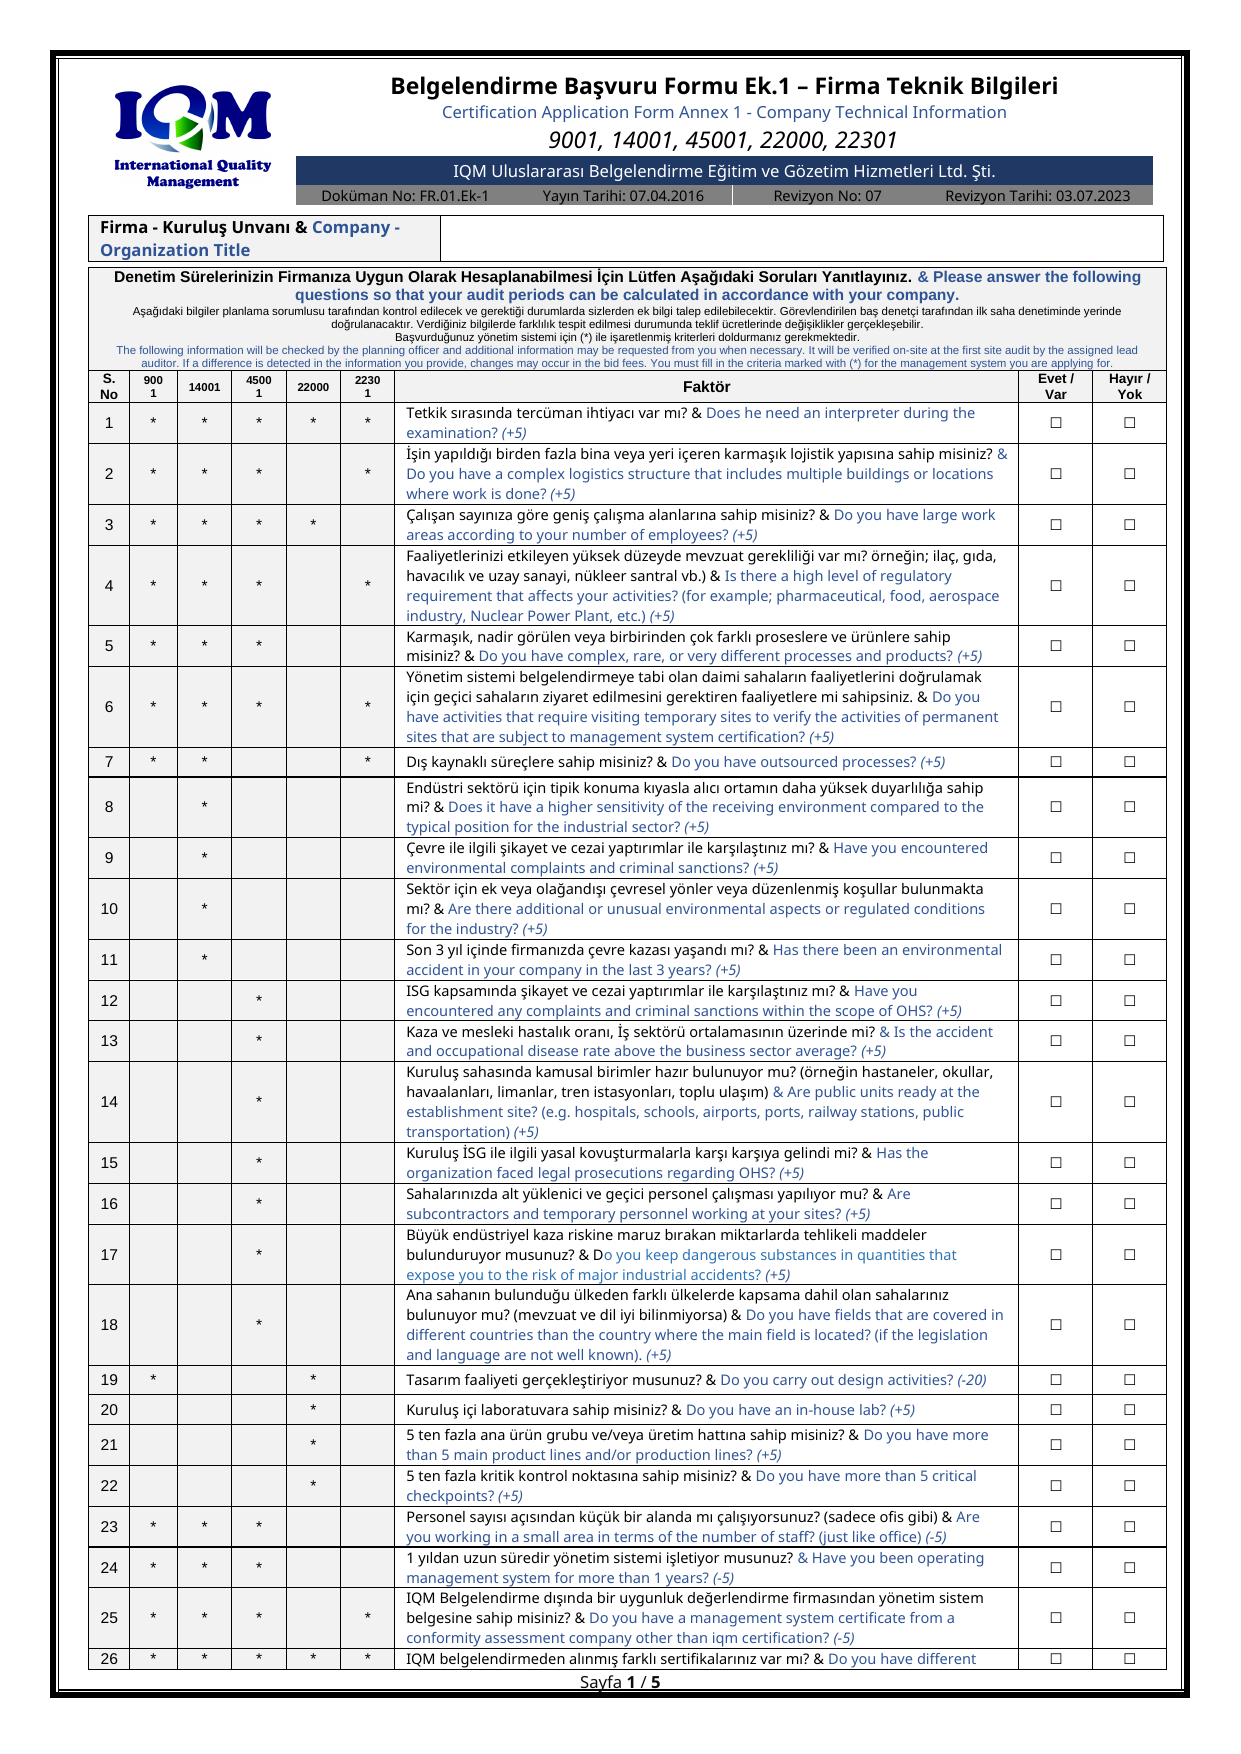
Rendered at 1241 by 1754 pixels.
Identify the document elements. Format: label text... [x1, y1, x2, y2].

table_cell [1093, 1285, 1166, 1365]
table_cell [1093, 1143, 1166, 1183]
table_cell [1019, 981, 1092, 1020]
table_cell Dış kaynaklı süreçlere sahip misiniz? & Do you have outsourced processes? (+5) [395, 748, 1018, 776]
table_cell [1093, 879, 1166, 939]
table_cell * [178, 838, 231, 878]
table_cell * [232, 403, 286, 443]
table_cell [1019, 1285, 1092, 1365]
table_cell 6 [89, 667, 129, 747]
table_cell Ana sahanın bulunduğu ülkeden farklı ülkelerde kapsama dahil olan sahalarınız bulunuyor mu? (mevzuat ve dil iyi bilinmiyorsa) & Do you have fields that are covered in different countries than the country where the main field is located? (if the legislation and language are not well known). (+5) [395, 1285, 1018, 1365]
table_cell [232, 838, 286, 878]
table_cell [1019, 1143, 1092, 1183]
table_cell [178, 1225, 231, 1284]
table_cell [1093, 1588, 1166, 1648]
table_cell S. No [89, 371, 129, 402]
table_cell [287, 1588, 340, 1648]
table_cell * [232, 1285, 286, 1365]
table_cell * [130, 748, 177, 776]
table_cell [287, 667, 340, 747]
table_cell [232, 940, 286, 979]
table_cell * [287, 505, 340, 545]
table_cell * [287, 1366, 340, 1394]
table_cell * [130, 667, 177, 747]
table_cell * [178, 667, 231, 747]
table_cell * [178, 626, 231, 666]
table_cell * [232, 444, 286, 504]
table_cell [1093, 1184, 1166, 1223]
table_cell 24 [89, 1548, 129, 1587]
table_cell [1093, 1507, 1166, 1546]
table_cell [287, 748, 340, 776]
table_cell 16 [89, 1184, 129, 1223]
table_cell 7 [89, 748, 129, 776]
table_cell [1093, 940, 1166, 979]
table_cell * [178, 546, 231, 625]
table_cell * [341, 444, 394, 504]
table_cell * [130, 403, 177, 443]
table_cell 19 [89, 1366, 129, 1394]
table_cell [341, 1021, 394, 1061]
table_cell [130, 1021, 177, 1061]
table_cell [1093, 546, 1166, 625]
table_cell [1019, 546, 1092, 625]
table_cell [287, 940, 340, 979]
table_cell * [232, 981, 286, 1020]
table_cell * [130, 1507, 177, 1546]
table_cell * [341, 403, 394, 443]
table_cell [178, 1062, 231, 1142]
table_cell [1093, 1649, 1166, 1669]
table_cell [130, 1425, 177, 1465]
table_cell * [178, 1649, 231, 1669]
table_cell 18 [89, 1285, 129, 1365]
table_cell [341, 505, 394, 545]
table_cell [178, 1021, 231, 1061]
table_cell * [130, 1366, 177, 1394]
table_cell [341, 981, 394, 1020]
table_cell [178, 1366, 231, 1394]
table_cell [341, 1366, 394, 1394]
table_cell [341, 1225, 394, 1284]
table_cell * [178, 748, 231, 776]
table_cell * [341, 748, 394, 776]
table_cell * [232, 626, 286, 666]
table_cell [287, 1285, 340, 1365]
table_cell [341, 1062, 394, 1142]
table_cell Hayır / Yok [1093, 371, 1166, 402]
table_cell * [341, 546, 394, 625]
table_cell Büyük endüstriyel kaza riskine maruz bırakan miktarlarda tehlikeli maddeler bulunduruyor musunuz? & Do you keep dangerous substances in quantities that expose you to the risk of major industrial accidents? (+5) [395, 1225, 1018, 1284]
table_cell [1093, 1225, 1166, 1284]
table_cell Kuruluş içi laboratuvara sahip misiniz? & Do you have an in-house lab? (+5) [395, 1395, 1018, 1424]
table_cell * [130, 1649, 177, 1669]
table_cell [341, 1548, 394, 1587]
table_cell [232, 748, 286, 776]
table_cell [287, 626, 340, 666]
table_cell [130, 1225, 177, 1284]
table_cell [1019, 748, 1092, 776]
table_cell Kuruluş İSG ile ilgili yasal kovuşturmalarla karşı karşıya gelindi mi? & Has the organization faced legal prosecutions regarding OHS? (+5) [395, 1143, 1018, 1183]
table_cell [232, 1466, 286, 1506]
table_cell [287, 546, 340, 625]
table_cell 45001 [232, 371, 286, 402]
table_cell [1093, 1395, 1166, 1424]
table_cell [1019, 879, 1092, 939]
table_cell IQM Belgelendirme dışında bir uygunluk değerlendirme firmasından yönetim sistem belgesine sahip misiniz? & Do you have a management system certificate from a conformity assessment company other than iqm certification? (-5) [395, 1588, 1018, 1648]
table_cell Kaza ve mesleki hastalık oranı, İş sektörü ortalamasının üzerinde mi? & Is the accident and occupational disease rate above the business sector average? (+5) [395, 1021, 1018, 1061]
table_cell [341, 626, 394, 666]
table_cell [1093, 1021, 1166, 1061]
table_cell [1019, 1548, 1092, 1587]
table_cell 13 [89, 1021, 129, 1061]
table_cell [1019, 1507, 1092, 1546]
table_cell * [287, 1425, 340, 1465]
table_cell [1019, 838, 1092, 878]
table_cell * [130, 1548, 177, 1587]
table_cell [130, 1466, 177, 1506]
table_cell 26 [89, 1649, 129, 1669]
table_cell * [130, 546, 177, 625]
table_cell [341, 1466, 394, 1506]
table_header Denetim Sürelerinizin Firmanıza Uygun Olarak Hesaplanabilmesi İçin Lütfen Aşağıdaki Soruları Yanıtlayınız. & Please answer the following questions so that your audit periods can be calculated in accordance with your company. Aşağıdaki bilgiler planlama sorumlusu tarafından kontrol edilecek ve gerektiği durumlarda sizlerden ek bilgi talep edilebilecektir. Görevlendirilen baş denetçi tarafından ilk saha denetiminde yerinde doğrulanacaktır. Verdiğiniz bilgilerde farklılık tespit edilmesi durumunda teklif ücretlerinde değişiklikler gerçekleşebilir. Başvurduğunuz yönetim sistemi için (*) ile işaretlenmiş kriterleri doldurmanız gerekmektedir. The following information will be checked by the planning officer and additional information may be requested from you when necessary. It will be verified on-site at the first site audit by the assigned lead auditor. If a difference is detected in the information you provide, changes may occur in the bid fees. You must fill in the criteria marked with (*) for the management system you are applying for. [89, 268, 1166, 370]
table_cell * [130, 1588, 177, 1648]
table_cell Çevre ile ilgili şikayet ve cezai yaptırımlar ile karşılaştınız mı? & Have you encountered environmental complaints and criminal sanctions? (+5) [395, 838, 1018, 878]
table_cell 22000 [287, 371, 340, 402]
table_cell 8 [89, 778, 129, 837]
table_cell * [341, 1649, 394, 1669]
table_cell Son 3 yıl içinde firmanızda çevre kazası yaşandı mı? & Has there been an environmental accident in your company in the last 3 years? (+5) [395, 940, 1018, 979]
table_cell [232, 1395, 286, 1424]
table_cell 17 [89, 1225, 129, 1284]
table_cell [1019, 403, 1092, 443]
table_cell [178, 1184, 231, 1223]
table_cell * [178, 403, 231, 443]
table_cell [1019, 444, 1092, 504]
table_cell [287, 1225, 340, 1284]
table_header [441, 216, 1163, 261]
table_cell * [178, 1548, 231, 1587]
table_cell [1019, 1588, 1092, 1648]
table_cell 2 [89, 444, 129, 504]
table_cell [130, 1184, 177, 1223]
table_cell * [287, 1649, 340, 1669]
table_cell [287, 879, 340, 939]
table_cell 9001 [130, 371, 177, 402]
table_cell [341, 1507, 394, 1546]
table_cell 14 [89, 1062, 129, 1142]
table_cell 4 [89, 546, 129, 625]
table_cell 25 [89, 1588, 129, 1648]
table_cell 20 [89, 1395, 129, 1424]
table_cell [287, 981, 340, 1020]
table_cell Kuruluş sahasında kamusal birimler hazır bulunuyor mu? (örneğin hastaneler, okullar, havaalanları, limanlar, tren istasyonları, toplu ulaşım) & Are public units ready at the establishment site? (e.g. hospitals, schools, airports, ports, railway stations, public transportation) (+5) [395, 1062, 1018, 1142]
table_cell [341, 1425, 394, 1465]
table_cell 5 [89, 626, 129, 666]
table_cell [287, 1062, 340, 1142]
table_cell Faaliyetlerinizi etkileyen yüksek düzeyde mevzuat gerekliliği var mı? örneğin; ilaç, gıda, havacılık ve uzay sanayi, nükleer santral vb.) & Is there a high level of regulatory requirement that affects your activities? (for example; pharmaceutical, food, aerospace industry, Nuclear Power Plant, etc.) (+5) [395, 546, 1018, 625]
table_cell [1019, 1184, 1092, 1223]
table_cell [287, 838, 340, 878]
table_cell [341, 778, 394, 837]
table_cell 14001 [178, 371, 231, 402]
table_cell [287, 1021, 340, 1061]
table_cell * [287, 403, 340, 443]
table_cell [1019, 778, 1092, 837]
table_cell * [130, 444, 177, 504]
table_cell * [232, 1548, 286, 1587]
table_cell [1093, 1062, 1166, 1142]
table_cell [1019, 940, 1092, 979]
table_cell [341, 1184, 394, 1223]
table_cell [341, 1285, 394, 1365]
table_cell Çalışan sayınıza göre geniş çalışma alanlarına sahip misiniz? & Do you have large work areas according to your number of employees? (+5) [395, 505, 1018, 545]
table_cell * [232, 1649, 286, 1669]
table_cell * [287, 1395, 340, 1424]
table_cell 10 [89, 879, 129, 939]
table_cell [130, 879, 177, 939]
table_cell ISG kapsamında şikayet ve cezai yaptırımlar ile karşılaştınız mı? & Have you encountered any complaints and criminal sanctions within the scope of OHS? (+5) [395, 981, 1018, 1020]
table_cell İşin yapıldığı birden fazla bina veya yeri içeren karmaşık lojistik yapısına sahip misiniz? & Do you have a complex logistics structure that includes multiple buildings or locations where work is done? (+5) [395, 444, 1018, 504]
table_cell [1093, 1548, 1166, 1587]
table_cell [1093, 748, 1166, 776]
table_cell [1019, 667, 1092, 747]
table_cell 21 [89, 1425, 129, 1465]
table_cell [1093, 505, 1166, 545]
table_cell * [232, 1143, 286, 1183]
table_cell * [341, 667, 394, 747]
table_cell Tetkik sırasında tercüman ihtiyacı var mı? & Does he need an interpreter during the examination? (+5) [395, 403, 1018, 443]
table_cell [1093, 444, 1166, 504]
table_cell * [232, 1507, 286, 1546]
table_cell [178, 981, 231, 1020]
table_cell [341, 838, 394, 878]
table_cell 3 [89, 505, 129, 545]
table_cell [178, 1285, 231, 1365]
table_cell [130, 1285, 177, 1365]
table_cell 1 [89, 403, 129, 443]
table_cell [130, 1143, 177, 1183]
table_cell [1019, 626, 1092, 666]
table_cell [341, 879, 394, 939]
table_cell 22301 [341, 371, 394, 402]
table_cell [1093, 626, 1166, 666]
table_cell [1093, 981, 1166, 1020]
table_cell 5 ten fazla kritik kontrol noktasına sahip misiniz? & Do you have more than 5 critical checkpoints? (+5) [395, 1466, 1018, 1506]
table_cell 5 ten fazla ana ürün grubu ve/veya üretim hattına sahip misiniz? & Do you have more than 5 main product lines and/or production lines? (+5) [395, 1425, 1018, 1465]
table_cell [1093, 1425, 1166, 1465]
table_cell [130, 940, 177, 979]
table_cell * [178, 444, 231, 504]
table_cell [1093, 1366, 1166, 1394]
table_cell [341, 940, 394, 979]
table_cell * [232, 505, 286, 545]
table_cell [178, 1425, 231, 1465]
table_cell [341, 1143, 394, 1183]
table_cell * [287, 1466, 340, 1506]
table_cell * [232, 546, 286, 625]
table_cell 11 [89, 940, 129, 979]
table_cell [1019, 1425, 1092, 1465]
table_cell * [232, 1184, 286, 1223]
table_cell * [341, 1588, 394, 1648]
table_cell [130, 838, 177, 878]
table_cell Karmaşık, nadir görülen veya birbirinden çok farklı proseslere ve ürünlere sahip misiniz? & Do you have complex, rare, or very different processes and products? (+5) [395, 626, 1018, 666]
table_cell Evet / Var [1019, 371, 1092, 402]
table_cell Endüstri sektörü için tipik konuma kıyasla alıcı ortamın daha yüksek duyarlılığa sahip mi? & Does it have a higher sensitivity of the receiving environment compared to the typical position for the industrial sector? (+5) [395, 778, 1018, 837]
table_cell [1093, 403, 1166, 443]
table_cell [287, 1548, 340, 1587]
table_cell [232, 778, 286, 837]
table_cell [178, 1143, 231, 1183]
table_cell [130, 981, 177, 1020]
table_cell [287, 1507, 340, 1546]
table_cell * [178, 1588, 231, 1648]
table_cell [178, 1466, 231, 1506]
table_cell 9 [89, 838, 129, 878]
table_cell [1093, 838, 1166, 878]
table_cell IQM belgelendirmeden alınmış farklı sertifikalarınız var mı? & Do you have different certificates obtained from IQM certification? (-5) [395, 1649, 1018, 1669]
table_cell 22 [89, 1466, 129, 1506]
table_cell Tasarım faaliyeti gerçekleştiriyor musunuz? & Do you carry out design activities? (-20) [395, 1366, 1018, 1394]
table_cell [130, 778, 177, 837]
table_cell [1093, 778, 1166, 837]
table_cell * [178, 505, 231, 545]
table_cell * [232, 1021, 286, 1061]
table_cell * [178, 778, 231, 837]
table_cell [1093, 1466, 1166, 1506]
table_cell [130, 1395, 177, 1424]
table_cell [287, 1184, 340, 1223]
table_cell [341, 1395, 394, 1424]
table_cell [232, 1425, 286, 1465]
table_cell [287, 1143, 340, 1183]
table_cell [130, 1062, 177, 1142]
table_cell * [232, 1225, 286, 1284]
table_cell * [178, 1507, 231, 1546]
table_cell [287, 778, 340, 837]
table_cell Sahalarınızda alt yüklenici ve geçici personel çalışması yapılıyor mu? & Are subcontractors and temporary personnel working at your sites? (+5) [395, 1184, 1018, 1223]
table_cell [232, 1366, 286, 1394]
table_cell * [178, 879, 231, 939]
table_cell [232, 879, 286, 939]
table_cell [1019, 505, 1092, 545]
table_cell 1 yıldan uzun süredir yönetim sistemi işletiyor musunuz? & Have you been operating management system for more than 1 years? (-5) [395, 1548, 1018, 1587]
table_cell Personel sayısı açısından küçük bir alanda mı çalışıyorsunuz? (sadece ofis gibi) & Are you working in a small area in terms of the number of staff? (just like office) (-5) [395, 1507, 1018, 1546]
table_cell [1019, 1466, 1092, 1506]
table_cell Sektör için ek veya olağandışı çevresel yönler veya düzenlenmiş koşullar bulunmakta mı? & Are there additional or unusual environmental aspects or regulated conditions for the industry? (+5) [395, 879, 1018, 939]
table_header Firma - Kuruluş Unvanı & Company - Organization Title [89, 216, 440, 261]
table_cell [1019, 1062, 1092, 1142]
table_cell * [232, 667, 286, 747]
table_cell [1019, 1366, 1092, 1394]
table_cell [1093, 667, 1166, 747]
table_cell [178, 1395, 231, 1424]
table_cell * [130, 505, 177, 545]
table_cell * [232, 1588, 286, 1648]
table_cell [287, 444, 340, 504]
table_cell [1019, 1649, 1092, 1669]
table_cell Yönetim sistemi belgelendirmeye tabi olan daimi sahaların faaliyetlerini doğrulamak için geçici sahaların ziyaret edilmesini gerektiren faaliyetlere mi sahipsiniz. & Do you have activities that require visiting temporary sites to verify the activities of permanent sites that are subject to management system certification? (+5) [395, 667, 1018, 747]
picture [114, 85, 272, 189]
table_cell 15 [89, 1143, 129, 1183]
table_cell * [178, 940, 231, 979]
table_cell * [232, 1062, 286, 1142]
table_cell 12 [89, 981, 129, 1020]
table_cell [1019, 1395, 1092, 1424]
table_cell [1019, 1021, 1092, 1061]
table_cell [1019, 1225, 1092, 1284]
table_cell 23 [89, 1507, 129, 1546]
table_cell Faktör [395, 371, 1018, 402]
table_cell * [130, 626, 177, 666]
